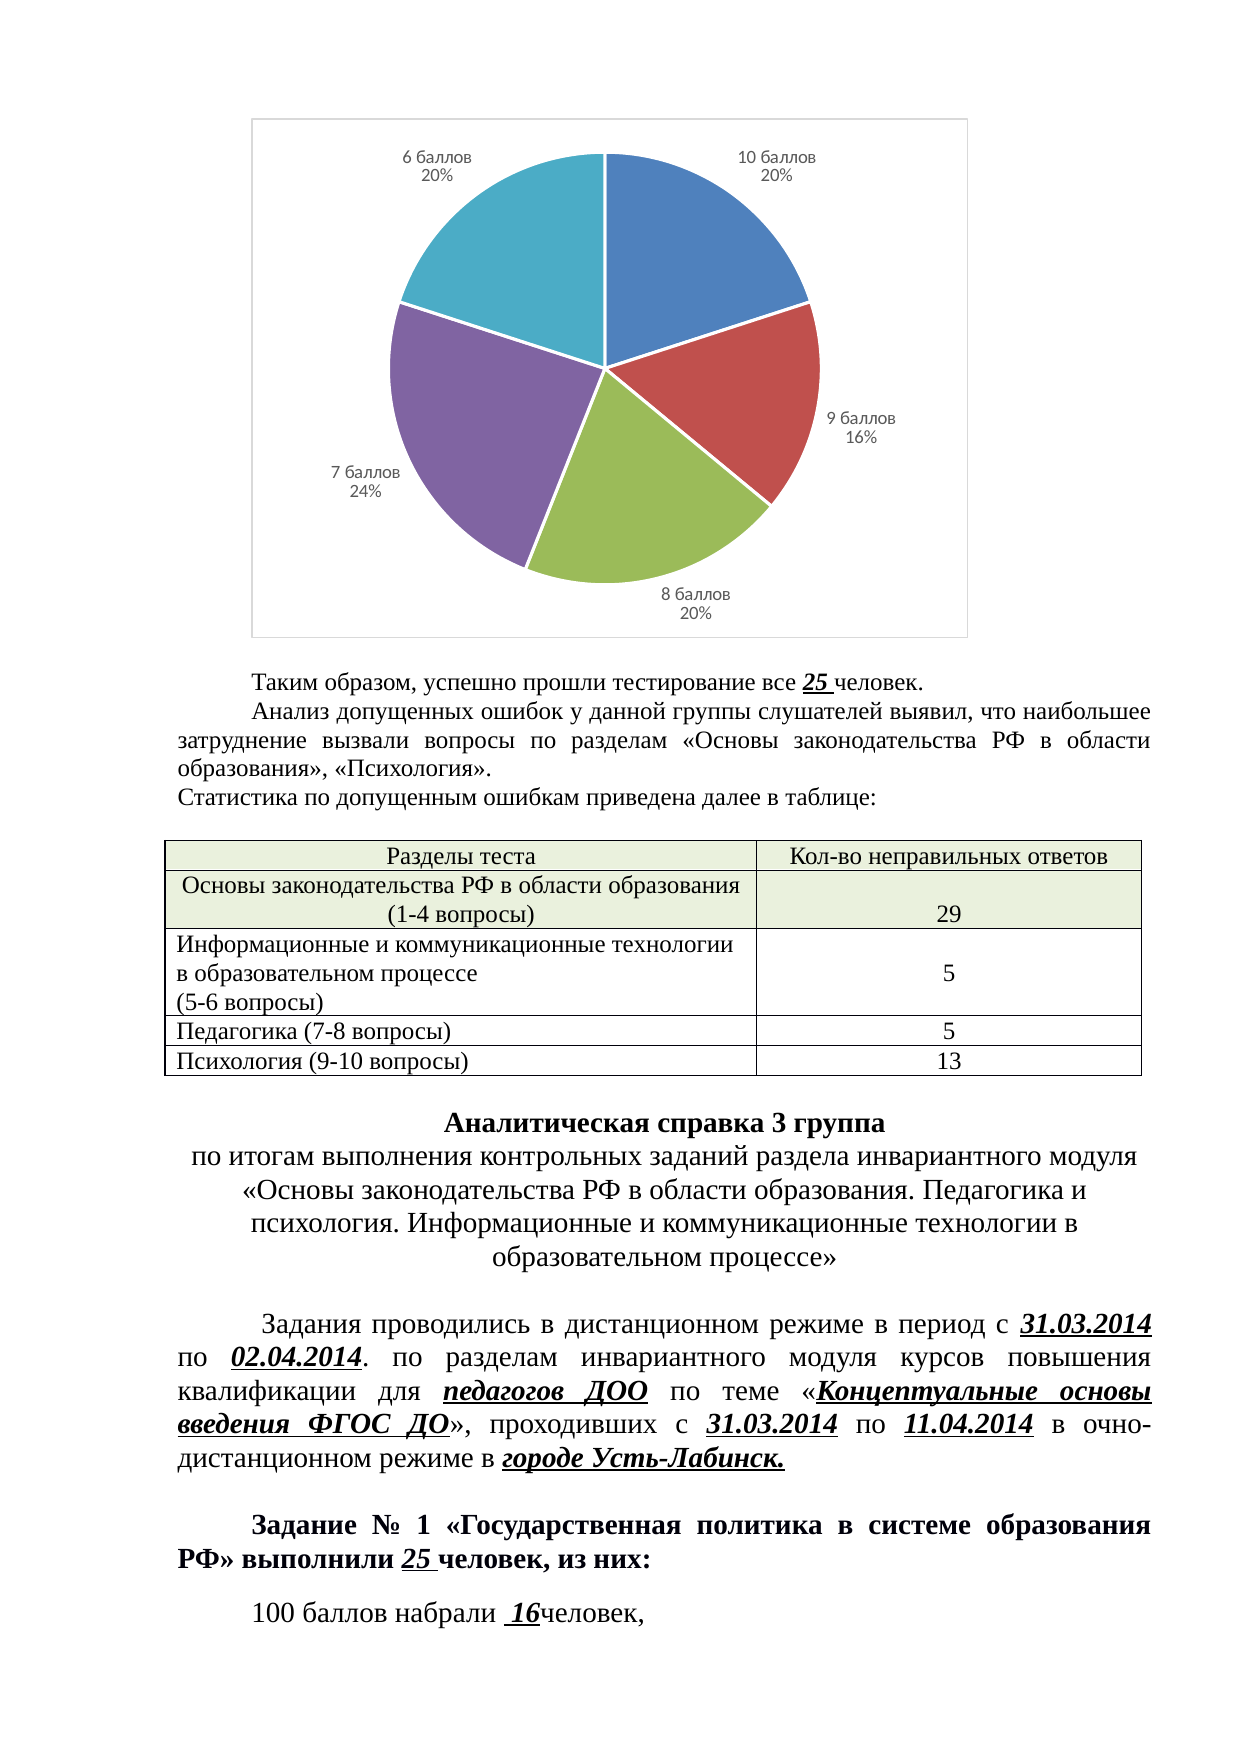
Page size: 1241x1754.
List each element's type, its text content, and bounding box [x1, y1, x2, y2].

table_cell 13 [757, 1046, 1141, 1075]
text Анализ допущенных ошибок у данной группы слушателей выявил, что наибольшее затруднение вызвали вопросы по разделам «Основы законодательства РФ в области образования», «Психология». [177, 696, 1152, 782]
table_cell Педагогика (7-8 вопросы) [166, 1016, 756, 1045]
table_cell 29 [757, 871, 1141, 928]
text 100 баллов набрали 16человек, [177, 1595, 1152, 1629]
text по итогам выполнения контрольных заданий раздела инвариантного модуля [177, 1138, 1152, 1172]
table_cell Основы законодательства РФ в области образования (1-4 вопросы) [166, 871, 756, 928]
subtitle Задание № 1 «Государственная политика в системе образования РФ» выполнили 25 человек, из них: [177, 1507, 1152, 1574]
table_cell Информационные и коммуникационные технологии в образовательном процессе (5-6 вопросы) [166, 929, 756, 1015]
text Задания проводились в дистанционном режиме в период с 31.03.2014 по 02.04.2014. по разделам инвариантного модуля курсов повышения квалификации для педагогов ДОО по теме «Концептуальные основы введения ФГОС ДО», проходивших с 31.03.2014 по 11.04.2014 в очно-дистанционном режиме в городе Усть-Лабинск. [177, 1306, 1152, 1474]
text Аналитическая справка 3 группа [177, 1105, 1152, 1138]
table_header Разделы теста [166, 841, 756, 869]
table_cell 5 [757, 929, 1141, 1015]
table_cell 5 [757, 1016, 1141, 1045]
table_header Кол-во неправильных ответов [757, 841, 1141, 869]
text Статистика по допущенным ошибкам приведена далее в таблице: [177, 782, 1152, 811]
table_cell Психология (9-10 вопросы) [166, 1046, 756, 1075]
text Таким образом, успешно прошли тестирование все 25 человек. [177, 667, 1152, 696]
text «Основы законодательства РФ в области образования. Педагогика и психология. Информационные и коммуникационные технологии в образовательном процессе» [177, 1172, 1152, 1272]
